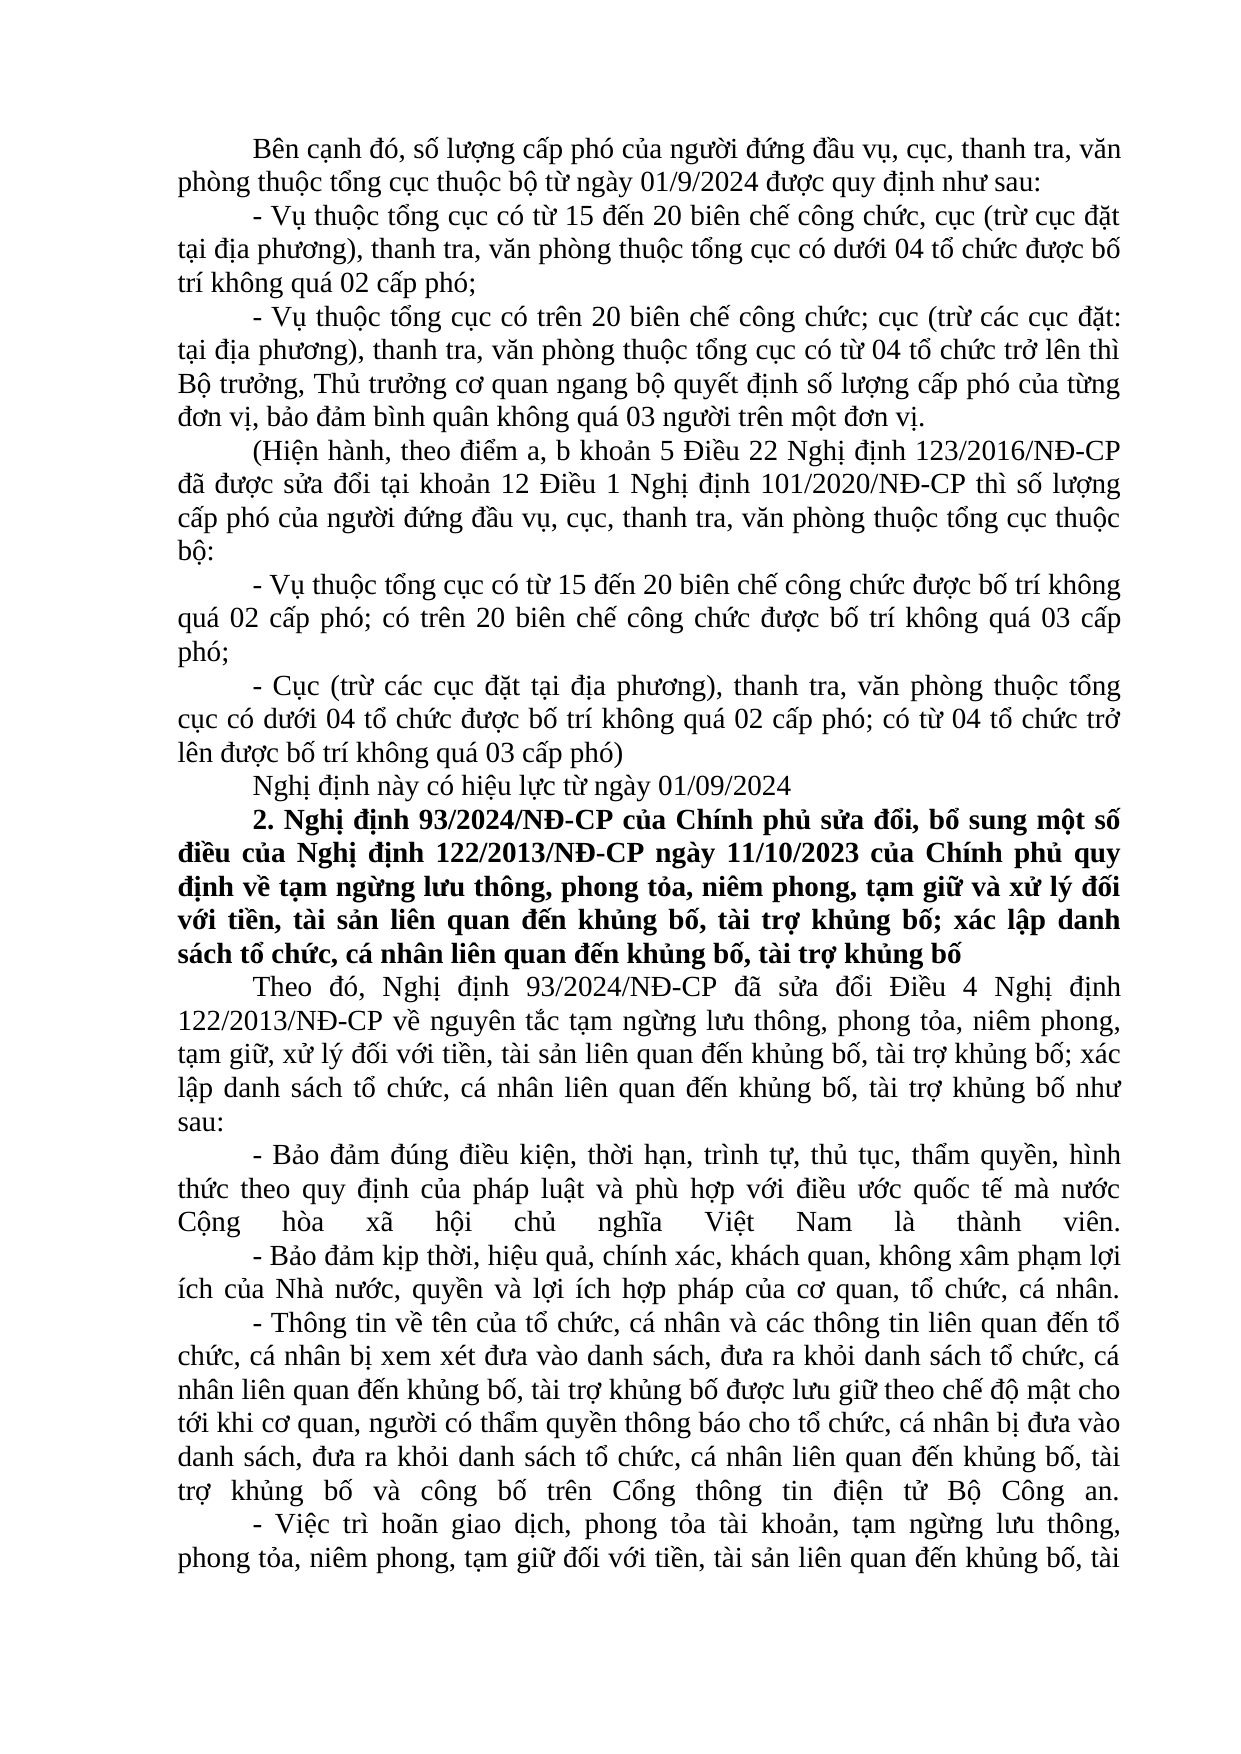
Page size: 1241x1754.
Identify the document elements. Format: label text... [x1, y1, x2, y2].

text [177, 969, 1122, 1573]
text - Vụ thuộc tổng cục có trên 20 biên chế công chức; cục (trừ các cục đặt: tại địa phương), thanh tra, văn phòng thuộc tổng cục có từ 04 tổ chức trở lên thì Bộ trưởng, Thủ trưởng cơ quan ngang bộ quyết định số lượng cấp phó của từng đơn vị, bảo đảm bình quân không quá 03 người trên một đơn vị. [177, 299, 1122, 433]
text - Vụ thuộc tổng cục có từ 15 đến 20 biên chế công chức được bố trí không quá 02 cấp phó; có trên 20 biên chế công chức được bố trí không quá 03 cấp phó; [177, 567, 1122, 668]
text Bên cạnh đó, số lượng cấp phó của người đứng đầu vụ, cục, thanh tra, văn phòng thuộc tổng cục thuộc bộ từ ngày 01/9/2024 được quy định như sau: [177, 131, 1122, 198]
text - Vụ thuộc tổng cục có từ 15 đến 20 biên chế công chức, cục (trừ cục đặt tại địa phương), thanh tra, văn phòng thuộc tổng cục có dưới 04 tổ chức được bố trí không quá 02 cấp phó; [177, 198, 1122, 299]
text 2. Nghị định 93/2024/NĐ-CP của Chính phủ sửa đổi, bổ sung một số điều của Nghị định 122/2013/NĐ-CP ngày 11/10/2023 của Chính phủ quy định về tạm ngừng lưu thông, phong tỏa, niêm phong, tạm giữ và xử lý đối với tiền, tài sản liên quan đến khủng bố, tài trợ khủng bố; xác lập danh sách tổ chức, cá nhân liên quan đến khủng bố, tài trợ khủng bố [177, 802, 1122, 969]
text - Cục (trừ các cục đặt tại địa phương), thanh tra, văn phòng thuộc tổng cục có dưới 04 tổ chức được bố trí không quá 02 cấp phó; có từ 04 tổ chức trở lên được bố trí không quá 03 cấp phó) [177, 668, 1122, 768]
text (Hiện hành, theo điểm a, b khoản 5 Điều 22 Nghị định 123/2016/NĐ-CP đã được sửa đổi tại khoản 12 Điều 1 Nghị định 101/2020/NĐ-CP thì số lượng cấp phó của người đứng đầu vụ, cục, thanh tra, văn phòng thuộc tổng cục thuộc bộ: [177, 433, 1122, 567]
text Nghị định này có hiệu lực từ ngày 01/09/2024 [177, 768, 1122, 802]
